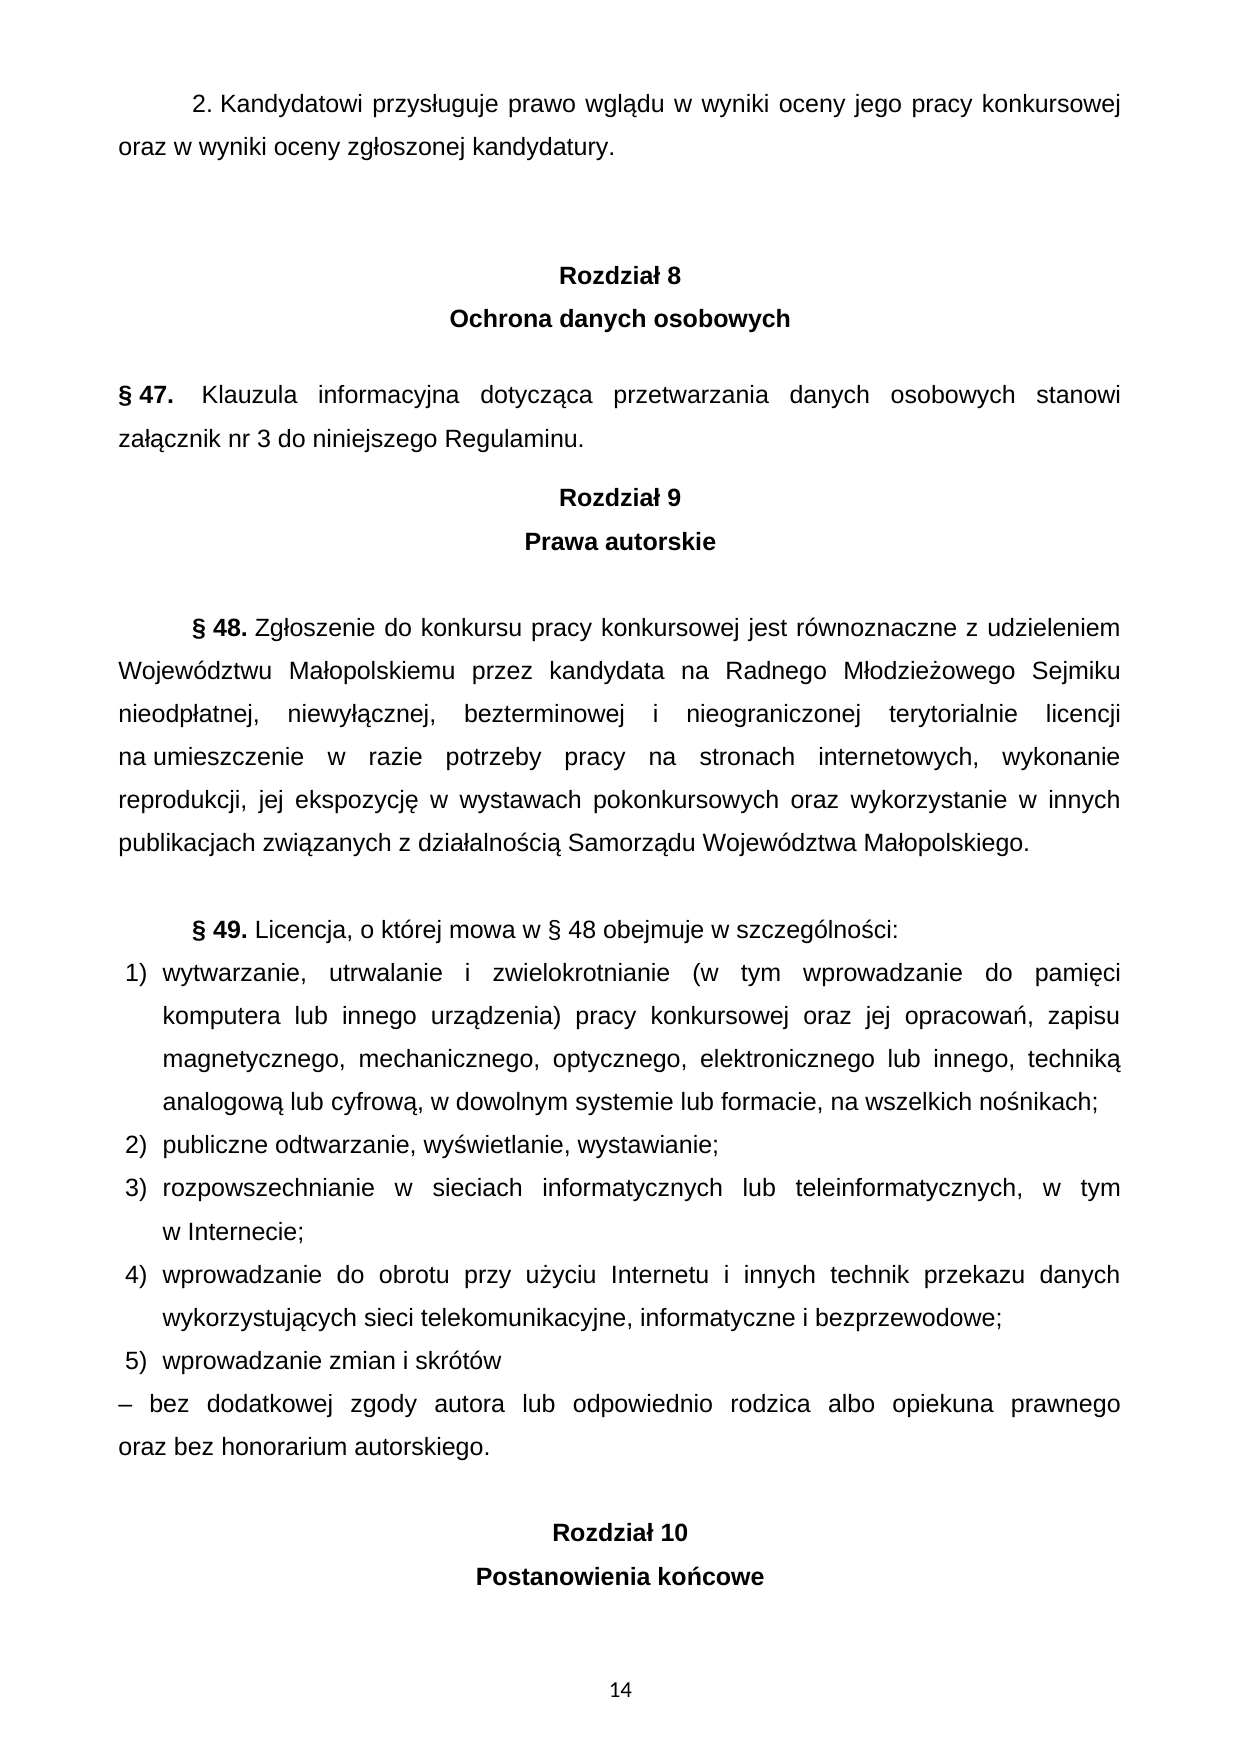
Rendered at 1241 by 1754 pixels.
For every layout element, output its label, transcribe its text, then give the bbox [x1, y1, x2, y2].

list wprowadzanie zmian i skrótów [125, 1346, 1122, 1374]
text § 47. Klauzula informacyjna dotycząca przetwarzania danych osobowych stanowi załącznik nr 3 do niniejszego Regulaminu. [118, 380, 1122, 452]
text Rozdział 8 [118, 261, 1122, 290]
text Ochrona danych osobowych [118, 304, 1122, 333]
list rozpowszechnianie w sieciach informatycznych lub teleinformatycznych, w tym w Internecie; [125, 1173, 1122, 1245]
list publiczne odtwarzanie, wyświetlanie, wystawianie; [125, 1130, 1122, 1159]
text – bez dodatkowej zgody autora lub odpowiednio rodzica albo opiekuna prawnego oraz bez honorarium autorskiego. [118, 1389, 1122, 1461]
list wprowadzanie do obrotu przy użyciu Internetu i innych technik przekazu danych wykorzystujących sieci telekomunikacyjne, informatyczne i bezprzewodowe; [125, 1259, 1122, 1331]
text Prawa autorskie [118, 526, 1122, 555]
text § 49. Licencja, o której mowa w § 48 obejmuje w szczególności: [118, 914, 1122, 943]
text Rozdział 10 [118, 1518, 1122, 1547]
text 2. Kandydatowi przysługuje prawo wglądu w wyniki oceny jego pracy konkursowej oraz w wyniki oceny zgłoszonej kandydatury. [118, 89, 1122, 161]
list wytwarzanie, utrwalanie i zwielokrotnianie (w tym wprowadzanie do pamięci komputera lub innego urządzenia) pracy konkursowej oraz jej opracowań, zapisu magnetycznego, mechanicznego, optycznego, elektronicznego lub innego, techniką analogową lub cyfrową, w dowolnym systemie lub formacie, na wszelkich nośnikach; [125, 958, 1122, 1116]
text Rozdział 9 [118, 483, 1122, 512]
text Postanowienia końcowe [118, 1561, 1122, 1590]
text § 48. Zgłoszenie do konkursu pracy konkursowej jest równoznaczne z udzieleniem Województwu Małopolskiemu przez kandydata na Radnego Młodzieżowego Sejmiku nieodpłatnej, niewyłącznej, bezterminowej i nieograniczonej terytorialnie licencji na umieszczenie w razie potrzeby pracy na stronach internetowych, wykonanie reprodukcji, jej ekspozycję w wystawach pokonkursowych oraz wykorzystanie w innych publikacjach związanych z działalnością Samorządu Województwa Małopolskiego. [118, 613, 1122, 857]
